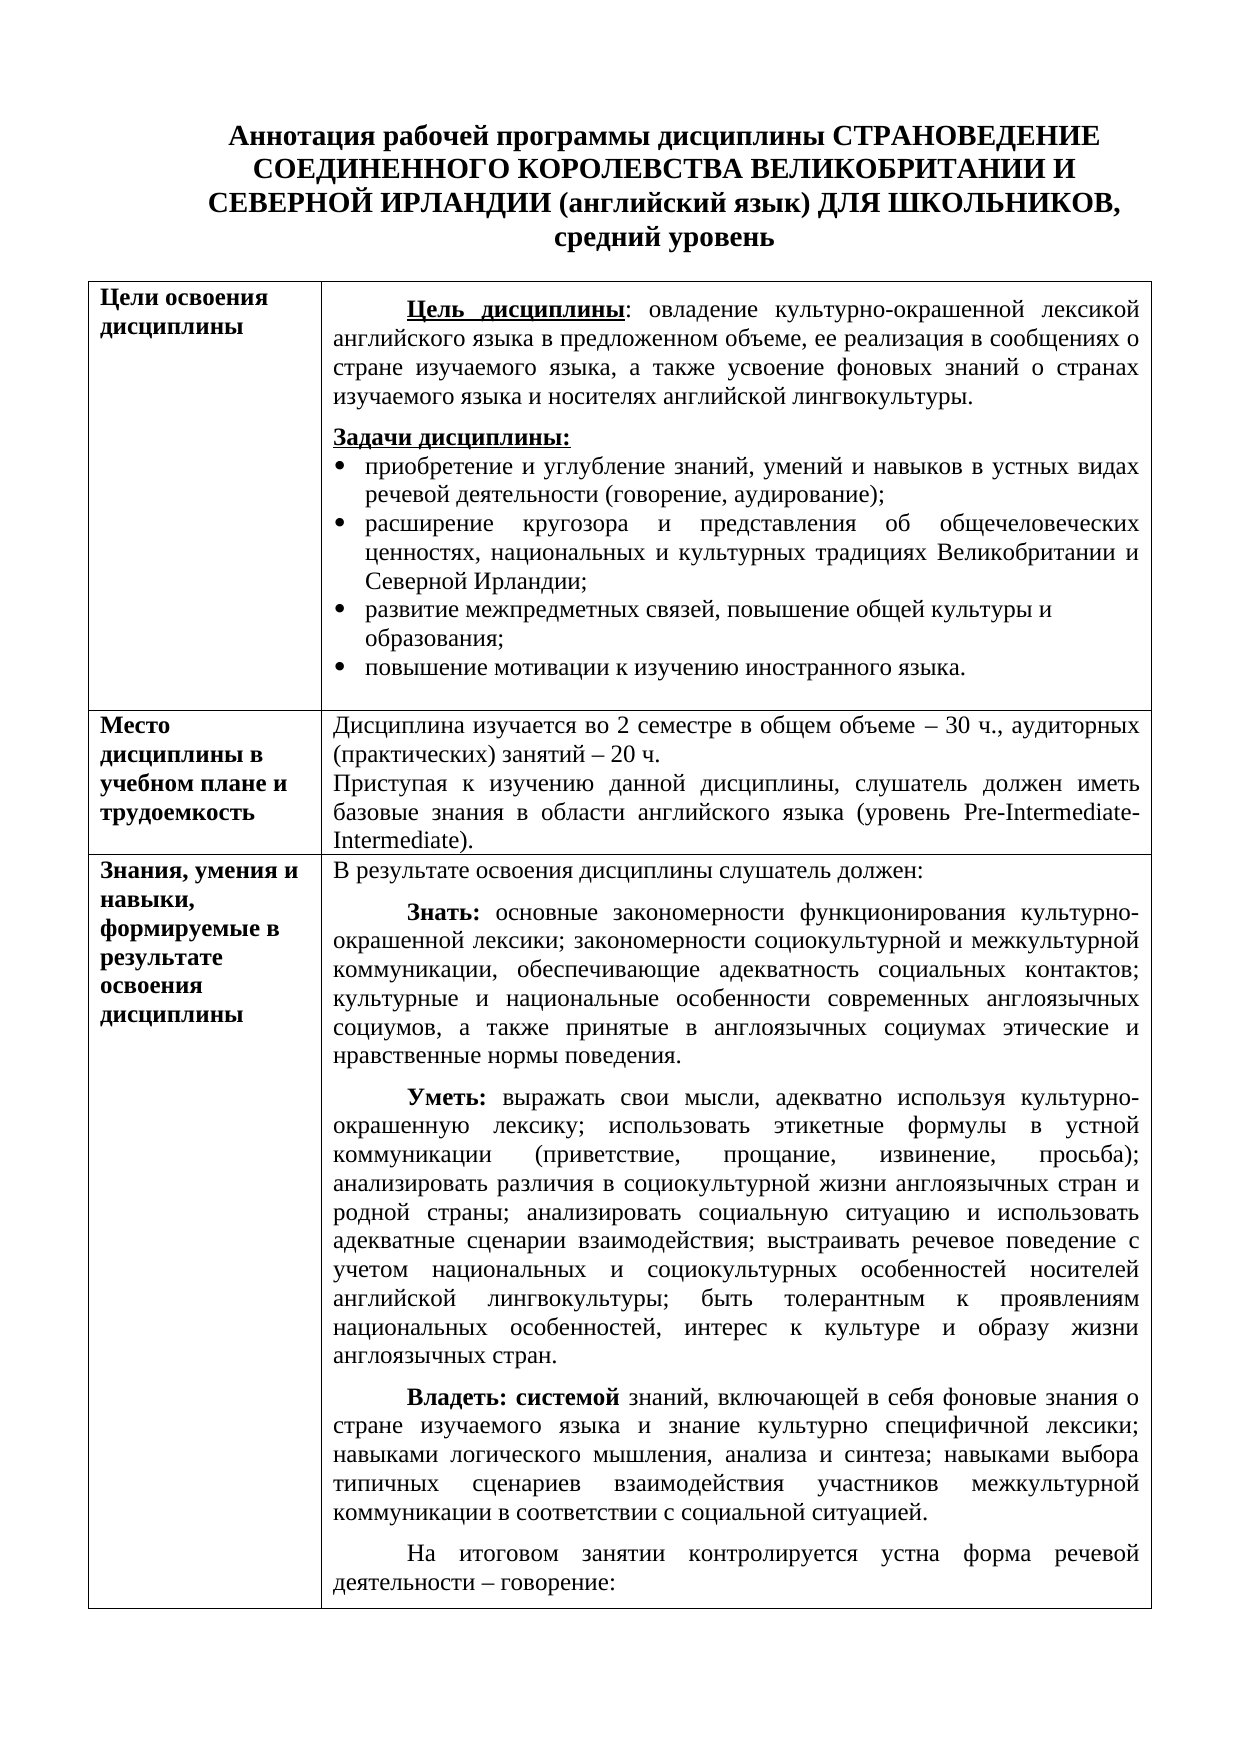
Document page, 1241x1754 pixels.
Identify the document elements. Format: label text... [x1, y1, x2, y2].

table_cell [322, 855, 1151, 1608]
text Аннотация рабочей программы дисциплины СТРАНОВЕДЕНИЕ СОЕДИНЕННОГО КОРОЛЕВСТВА ВЕЛИКОБРИТАНИИ И СЕВЕРНОЙ ИРЛАНДИИ (английский язык) ДЛЯ ШКОЛЬНИКОВ, средний уровень [177, 118, 1152, 252]
table_header Цель дисциплины: овладение культурно-окрашенной лексикой английского языка в предложенном объеме, ее реализация в сообщениях о стране изучаемого языка, а также усвоение фоновых знаний о странах изучаемого языка и носителях английской лингвокультуры. Задачи дисциплины: приобретение и углубление знаний, умений и навыков в устных видах речевой деятельности (говорение, аудирование); расширение кругозора и представления об общечеловеческих ценностях, национальных и культурных традициях Великобритании и Северной Ирландии; развитие межпредметных связей, повышение общей культуры и образования; повышение мотивации к изучению иностранного языка. [322, 282, 1151, 709]
table_cell Место дисциплины в учебном плане и трудоемкость [89, 711, 321, 854]
table_cell Дисциплина изучается во 2 семестре в общем объеме – 30 ч., аудиторных (практических) занятий – 20 ч. Приступая к изучению данной дисциплины, слушатель должен иметь базовые знания в области английского языка (уровень Pre-Intermediate-Intermediate). [322, 711, 1151, 854]
table_header Цели освоения дисциплины [89, 282, 321, 709]
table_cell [89, 855, 321, 1608]
